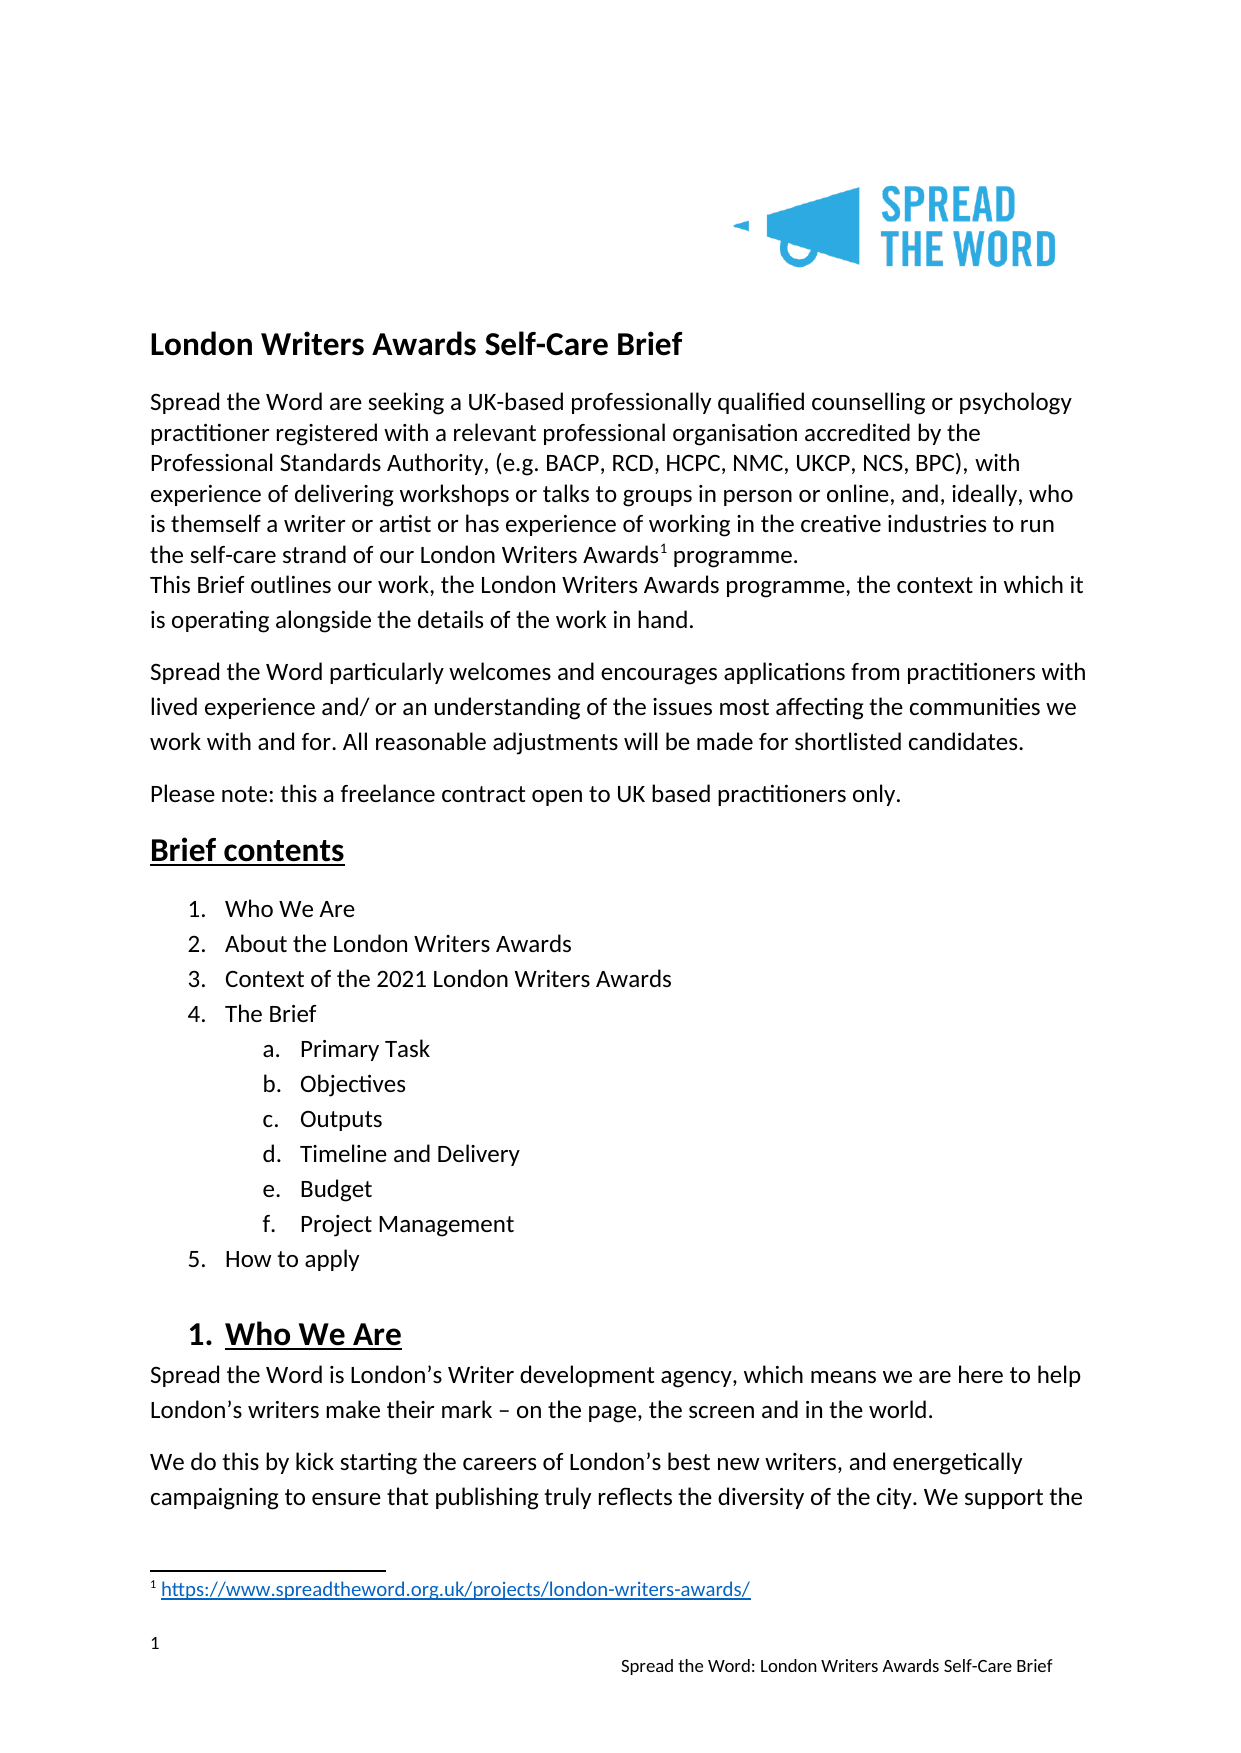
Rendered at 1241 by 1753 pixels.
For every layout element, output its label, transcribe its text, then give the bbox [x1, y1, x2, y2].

list Timeline and Delivery [262, 1138, 1090, 1168]
text London Writers Awards Self-Care Brief [150, 323, 1090, 364]
list About the London Writers Awards [187, 928, 1090, 958]
list Budget [262, 1173, 1090, 1203]
list Who We Are [187, 1313, 1090, 1354]
list Primary Task [262, 1033, 1090, 1063]
text Spread the Word particularly welcomes and encourages applications from practitioners with lived experience and/ or an understanding of the issues most affecting the communities we work with and for. All reasonable adjustments will be made for shortlisted candidates. [150, 656, 1090, 757]
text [150, 1446, 1090, 1512]
list Objectives [262, 1068, 1090, 1098]
list Who We Are [187, 893, 1090, 923]
list The Brief [187, 998, 1090, 1028]
list Context of the 2021 London Writers Awards [187, 963, 1090, 993]
text This Brief outlines our work, the London Writers Awards programme, the context in which it is operating alongside the details of the work in hand. [150, 569, 1090, 635]
text Please note: this a freelance contract open to UK based practitioners only. [150, 778, 1090, 808]
text Brief contents [150, 829, 1090, 870]
list How to apply [187, 1243, 1090, 1273]
text Spread the Word is London’s Writer development agency, which means we are here to help London’s writers make their mark – on the page, the screen and in the world. [150, 1360, 1090, 1425]
text Spread the Word are seeking a UK-based professionally qualified counselling or psychology practitioner registered with a relevant professional organisation accredited by the Professional Standards Authority, (e.g. BACP, RCD, HCPC, NMC, UKCP, NCS, BPC), with experience of delivering workshops or talks to groups in person or online, and, ideally, who is themself a writer or artist or has experience of working in the creative industries to run the self-care strand of our London Writers Awards programme. [150, 386, 1090, 569]
picture [697, 150, 1091, 302]
list Project Management [262, 1208, 1090, 1238]
list Outputs [262, 1103, 1090, 1133]
